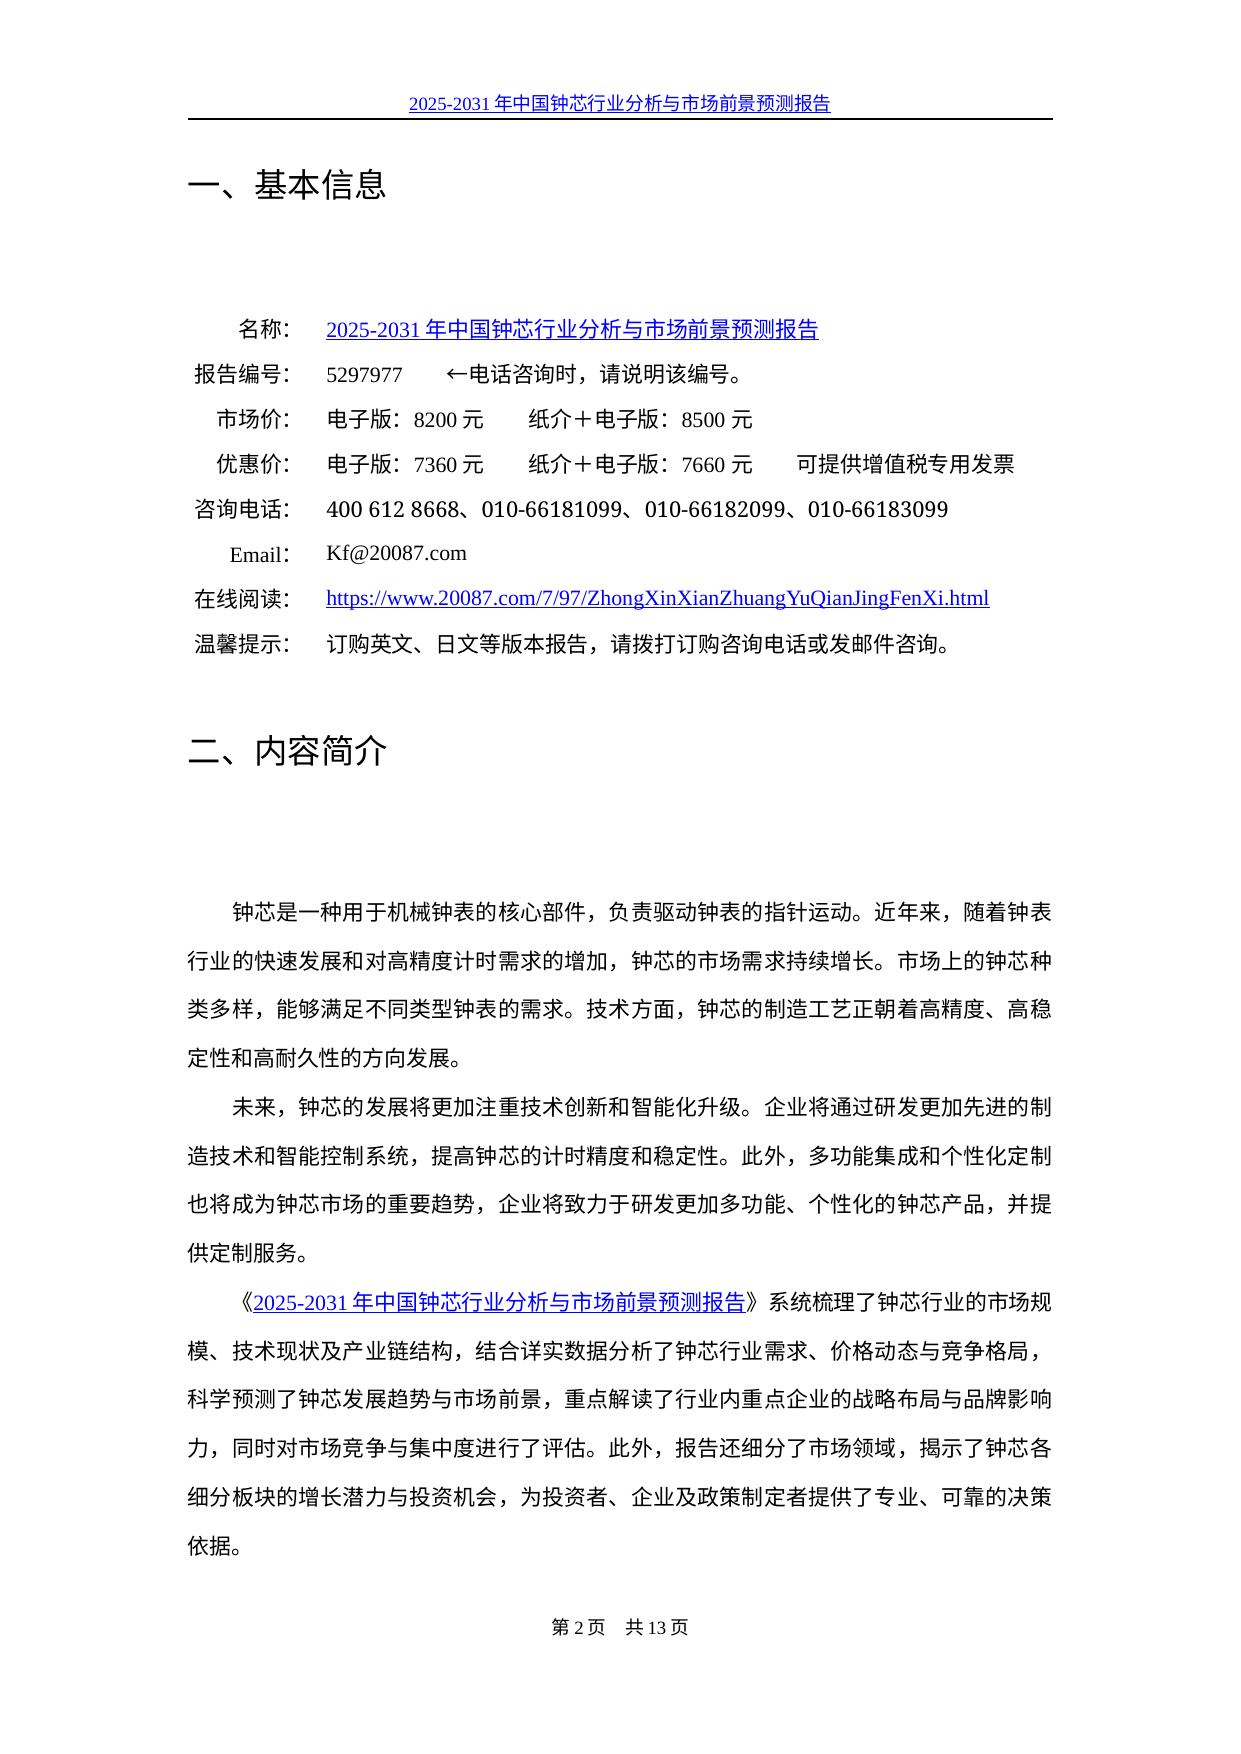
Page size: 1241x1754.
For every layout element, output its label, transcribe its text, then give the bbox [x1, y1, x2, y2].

table_cell 在线阅读： [167, 582, 315, 627]
table_header 名称： [167, 312, 315, 357]
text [187, 894, 1053, 1561]
table_cell Kf@20087.com [315, 537, 1073, 582]
table_cell Email： [167, 537, 315, 582]
table_cell 温馨提示： [167, 627, 315, 672]
table_cell 电子版：8200 元 纸介＋电子版：8500 元 [315, 402, 1073, 447]
table_cell 咨询电话： [167, 492, 315, 537]
title 一、基本信息 [187, 150, 1053, 215]
table_cell 订购英文、日文等版本报告，请拨打订购咨询电话或发邮件咨询。 [315, 627, 1073, 672]
table_cell 5297977 ←电话咨询时，请说明该编号。 [315, 357, 1073, 402]
table_cell 优惠价： [167, 447, 315, 492]
title 二、内容简介 [187, 717, 1053, 782]
table_cell [315, 582, 1073, 627]
table_cell 市场价： [167, 402, 315, 447]
table_cell 400 612 8668、010-66181099、010-66182099、010-66183099 [315, 492, 1073, 537]
table_cell 报告编号： [167, 357, 315, 402]
table_cell 电子版：7360 元 纸介＋电子版：7660 元 可提供增值税专用发票 [315, 447, 1073, 492]
table_header 2025-2031年中国钟芯行业分析与市场前景预测报告 [315, 312, 1073, 357]
